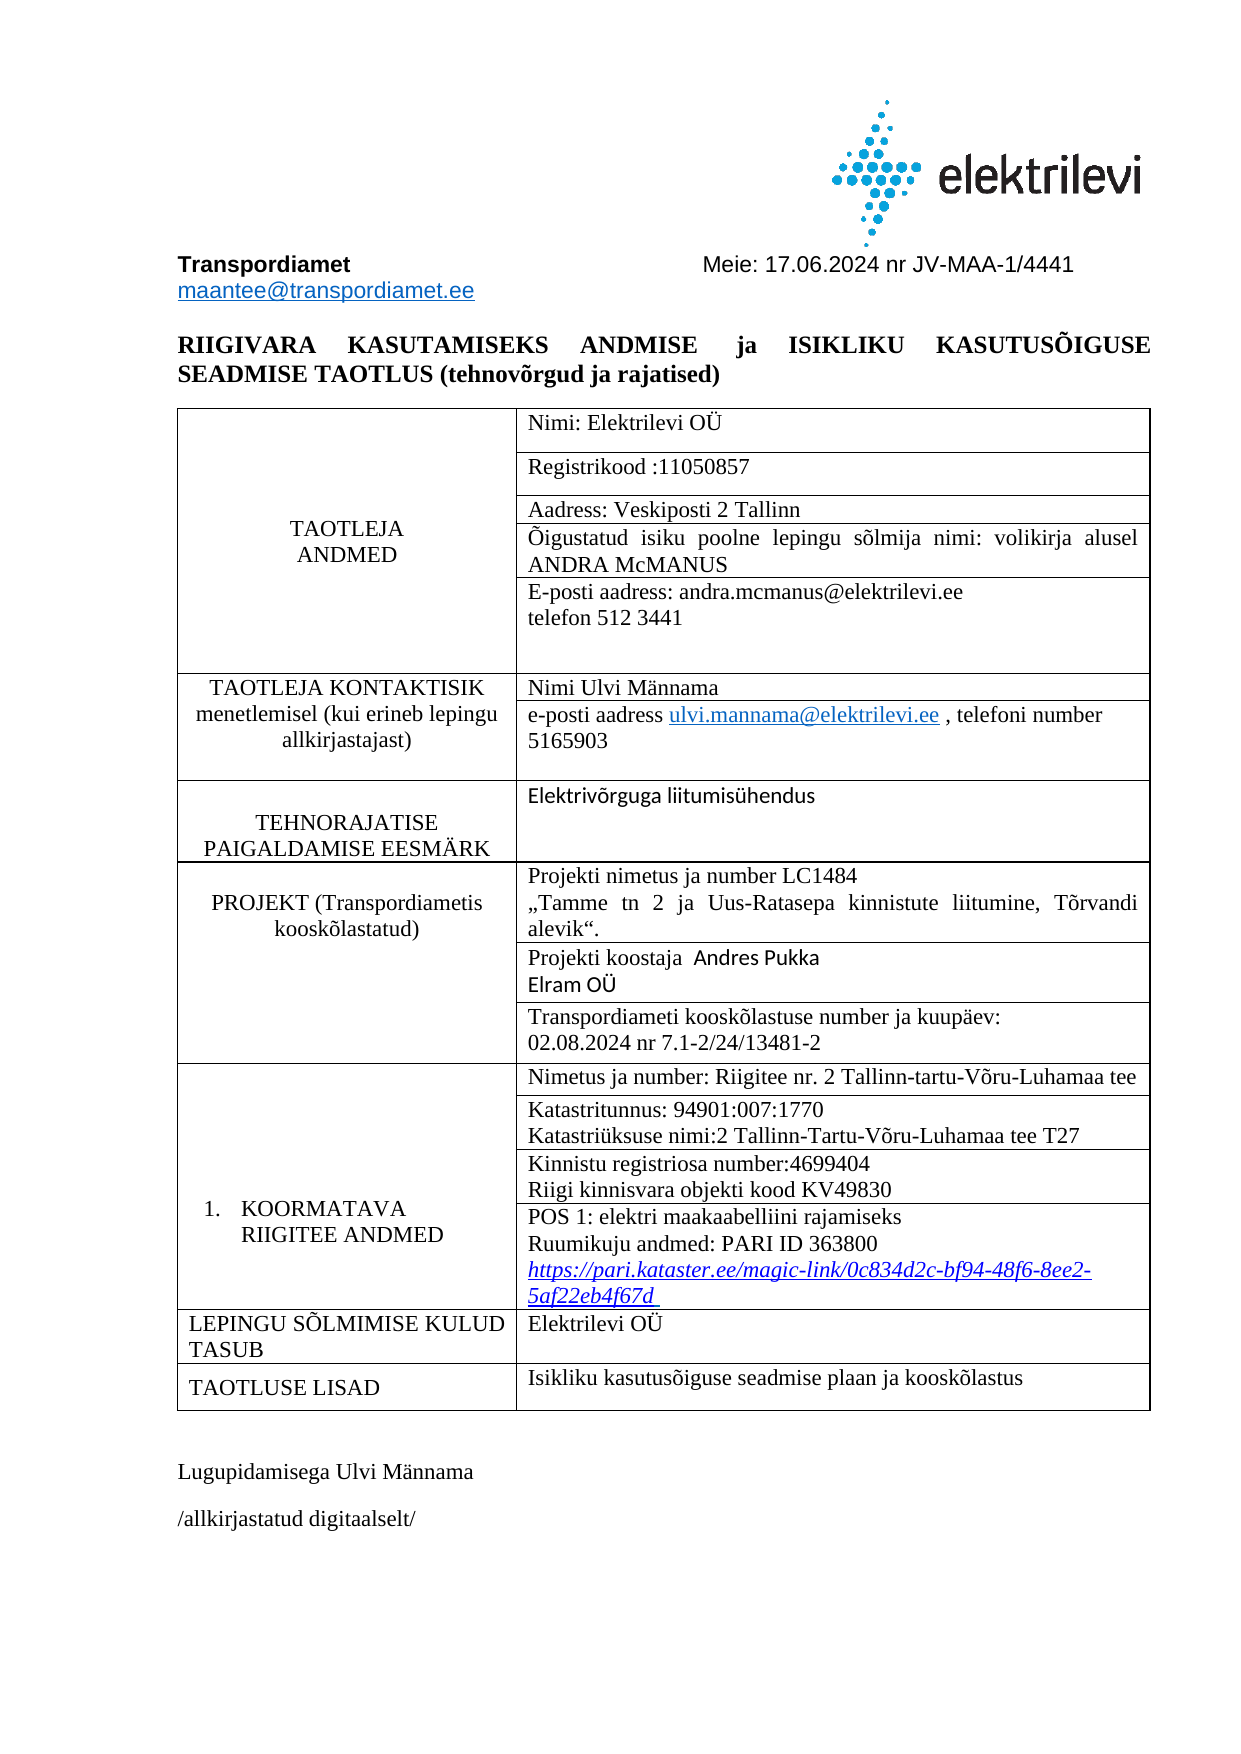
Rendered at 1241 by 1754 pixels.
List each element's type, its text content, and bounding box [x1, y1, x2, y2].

table_cell Transpordiameti kooskõlastuse number ja kuupäev: 02.08.2024 nr 7.1-2/24/13481-2 [517, 1003, 1149, 1062]
table_cell E-posti aadress: andra.mcmanus@elektrilevi.ee telefon 512 3441 [517, 578, 1149, 673]
table_cell Aadress: Veskiposti 2 Tallinn [517, 496, 1149, 523]
table_cell Projekti koostaja Andres Pukka Elram OÜ [517, 943, 1149, 1002]
table_cell Isikliku kasutusõiguse seadmise plaan ja kooskõlastus [517, 1364, 1149, 1410]
table_cell [178, 781, 516, 808]
table_cell e-posti aadress ulvi.mannama@elektrilevi.ee , telefoni number 5165903 [517, 701, 1149, 780]
text maantee@transpordiamet.ee [177, 277, 1152, 303]
table_cell LEPINGU SÕLMIMISE KULUD TASUB [178, 1310, 516, 1363]
table_cell Projekti nimetus ja number LC1484 „Tamme tn 2 ja Uus-Ratasepa kinnistute liitumine, Tõrvandi alevik“. [517, 863, 1149, 942]
text Transpordiamet Meie: 17.06.2024 nr JV-MAA-1/4441 [177, 251, 1152, 277]
table_cell Nimetus ja number: Riigitee nr. 2 Tallinn-tartu-Võru-Luhamaa tee [517, 1064, 1149, 1095]
table_cell Katastritunnus: 94901:007:1770 Katastriüksuse nimi:2 Tallinn-Tartu-Võru-Luhamaa tee T27 [517, 1096, 1149, 1149]
table_cell Elektrilevi OÜ [517, 1310, 1149, 1363]
text /allkirjastatud digitaalselt/ [177, 1505, 1152, 1532]
table_cell TEHNORAJATISE PAIGALDAMISE EESMÄRK [178, 808, 516, 861]
picture [832, 100, 1152, 247]
text Lugupidamisega Ulvi Männama [177, 1458, 1152, 1484]
table_cell KOORMATAVA RIIGITEE ANDMED [178, 1064, 516, 1309]
table_cell Kinnistu registriosa number:4699404 Riigi kinnisvara objekti kood KV49830 [517, 1150, 1149, 1202]
text RIIGIVARA KASUTAMISEKS ANDMISE ja ISIKLIKU KASUTUSÕIGUSE SEADMISE TAOTLUS (tehnovõrgud ja rajatised) [177, 330, 1152, 387]
table_header TAOTLEJA ANDMED [178, 409, 516, 673]
table_header Nimi: Elektrilevi OÜ [517, 409, 1149, 452]
table_cell Õigustatud isiku poolne lepingu sõlmija nimi: volikirja alusel ANDRA McMANUS [517, 524, 1149, 577]
table_cell Nimi Ulvi Männama [517, 674, 1149, 700]
table_cell Elektrivõrguga liitumisühendus [517, 781, 1149, 861]
table_cell TAOTLEJA KONTAKTISIK menetlemisel (kui erineb lepingu allkirjastajast) [178, 674, 516, 780]
table_cell TAOTLUSE LISAD [178, 1364, 516, 1410]
table_cell Registrikood :11050857 [517, 453, 1149, 495]
table_cell POS 1: elektri maakaabelliini rajamiseks Ruumikuju andmed: PARI ID 363800 https://pari.kataster.ee/magic-link/0c834d2c-bf94-48f6-8ee2-5af22eb4f67d [517, 1204, 1149, 1309]
table_cell PROJEKT (Transpordiametis kooskõlastatud) [178, 863, 516, 1062]
